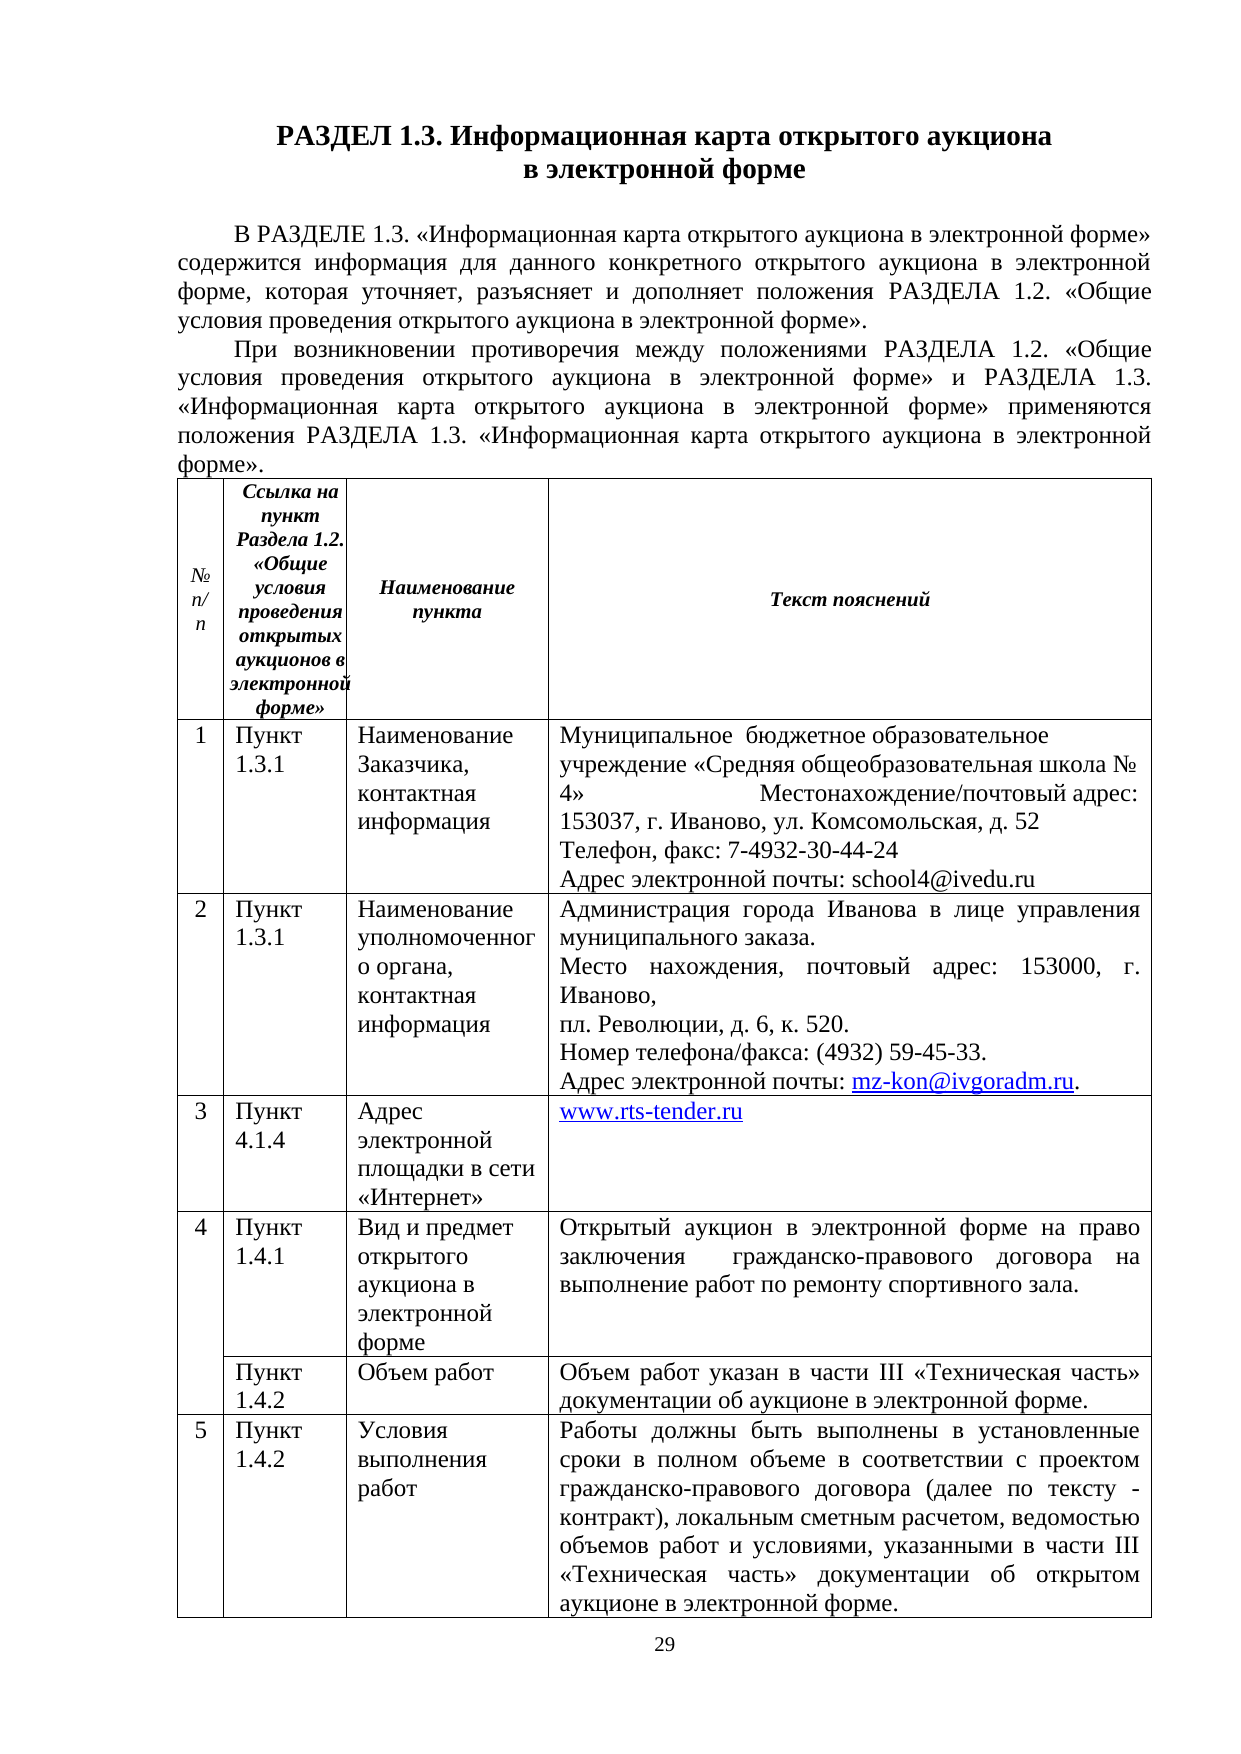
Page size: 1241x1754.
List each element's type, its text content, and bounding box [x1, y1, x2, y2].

table_header Текст пояснений [549, 479, 1151, 719]
table_cell www.rts-tender.ru [549, 1096, 1151, 1211]
table_cell 3 [178, 1096, 223, 1211]
table_cell Адрес электронной площадки в сети «Интернет» [347, 1096, 548, 1211]
table_cell Объем работ [347, 1357, 548, 1414]
table_cell Наименование уполномоченного органа, контактная информация [347, 894, 548, 1095]
text В Разделе 1.3. «Информационная карта открытого аукциона в электронной форме» содержится информация для данного конкретного открытого аукциона в электронной форме, которая уточняет, разъясняет и дополняет положения Раздела 1.2. «Общие условия проведения открытого аукциона в электронной форме». [177, 219, 1152, 334]
table_header Наименование пункта [347, 479, 548, 719]
table_cell Открытый аукцион в электронной форме на право заключения гражданско-правового договора на выполнение работ по ремонту спортивного зала. [549, 1212, 1151, 1356]
text РАЗДЕЛ 1.3. Информационная карта открытого аукциона [177, 118, 1152, 152]
table_cell Объем работ указан в части III «Техническая часть» документации об аукционе в электронной форме. [549, 1357, 1151, 1414]
table_cell 4 [178, 1212, 223, 1414]
table_cell 1 [178, 720, 223, 893]
table_cell Наименование Заказчика, контактная информация [347, 720, 548, 893]
table_cell 2 [178, 894, 223, 1095]
table_cell 5 [178, 1415, 223, 1617]
table_cell Пункт 1.4.2 [224, 1357, 346, 1414]
table_cell Работы должны быть выполнены в установленные сроки в полном объеме в соответствии с проектом гражданско-правового договора (далее по тексту - контракт), локальным сметным расчетом, ведомостью объемов работ и условиями, указанными в части ІІІ «Техническая часть» документации об открытом аукционе в электронной форме. [549, 1415, 1151, 1617]
table_cell Пункт 1.4.1 [224, 1212, 346, 1356]
text в электронной форме [177, 152, 1152, 185]
table_header № п/п [178, 479, 223, 719]
table_cell Муниципальное бюджетное образовательное учреждение «Средняя общеобразовательная школа № 4» Местонахождение/почтовый адрес: 153037, г. Иваново, ул. Комсомольская, д. 52 Телефон, факс: 7-4932-30-44-24 Адрес электронной почты: school4@ivedu.ru [549, 720, 1151, 893]
table_cell Пункт 4.1.4 [224, 1096, 346, 1211]
table_cell Пункт 1.4.2 [224, 1415, 346, 1617]
text При возникновении противоречия между положениями Раздела 1.2. «Общие условия проведения открытого аукциона в электронной форме» и Раздела 1.3. «Информационная карта открытого аукциона в электронной форме» применяются положения Раздела 1.3. «Информационная карта открытого аукциона в электронной форме». [177, 334, 1152, 477]
table_cell Условия выполнения работ [347, 1415, 548, 1617]
table_cell Пункт 1.3.1 [224, 720, 346, 893]
table_cell Пункт 1.3.1 [224, 894, 346, 1095]
table_cell Вид и предмет открытого аукциона в электронной форме [347, 1212, 548, 1356]
table_cell Администрация города Иванова в лице управления муниципального заказа. Место нахождения, почтовый адрес: 153000, г. Иваново, пл. Революции, д. 6, к. 520. Номер телефона/факса: (4932) 59-45-33. Адрес электронной почты: mz-kon@ivgoradm.ru. [549, 894, 1151, 1095]
table_header Ссылка на пункт Раздела 1.2. «Общие условия проведения открытых аукционов в электронной форме» [224, 479, 346, 719]
